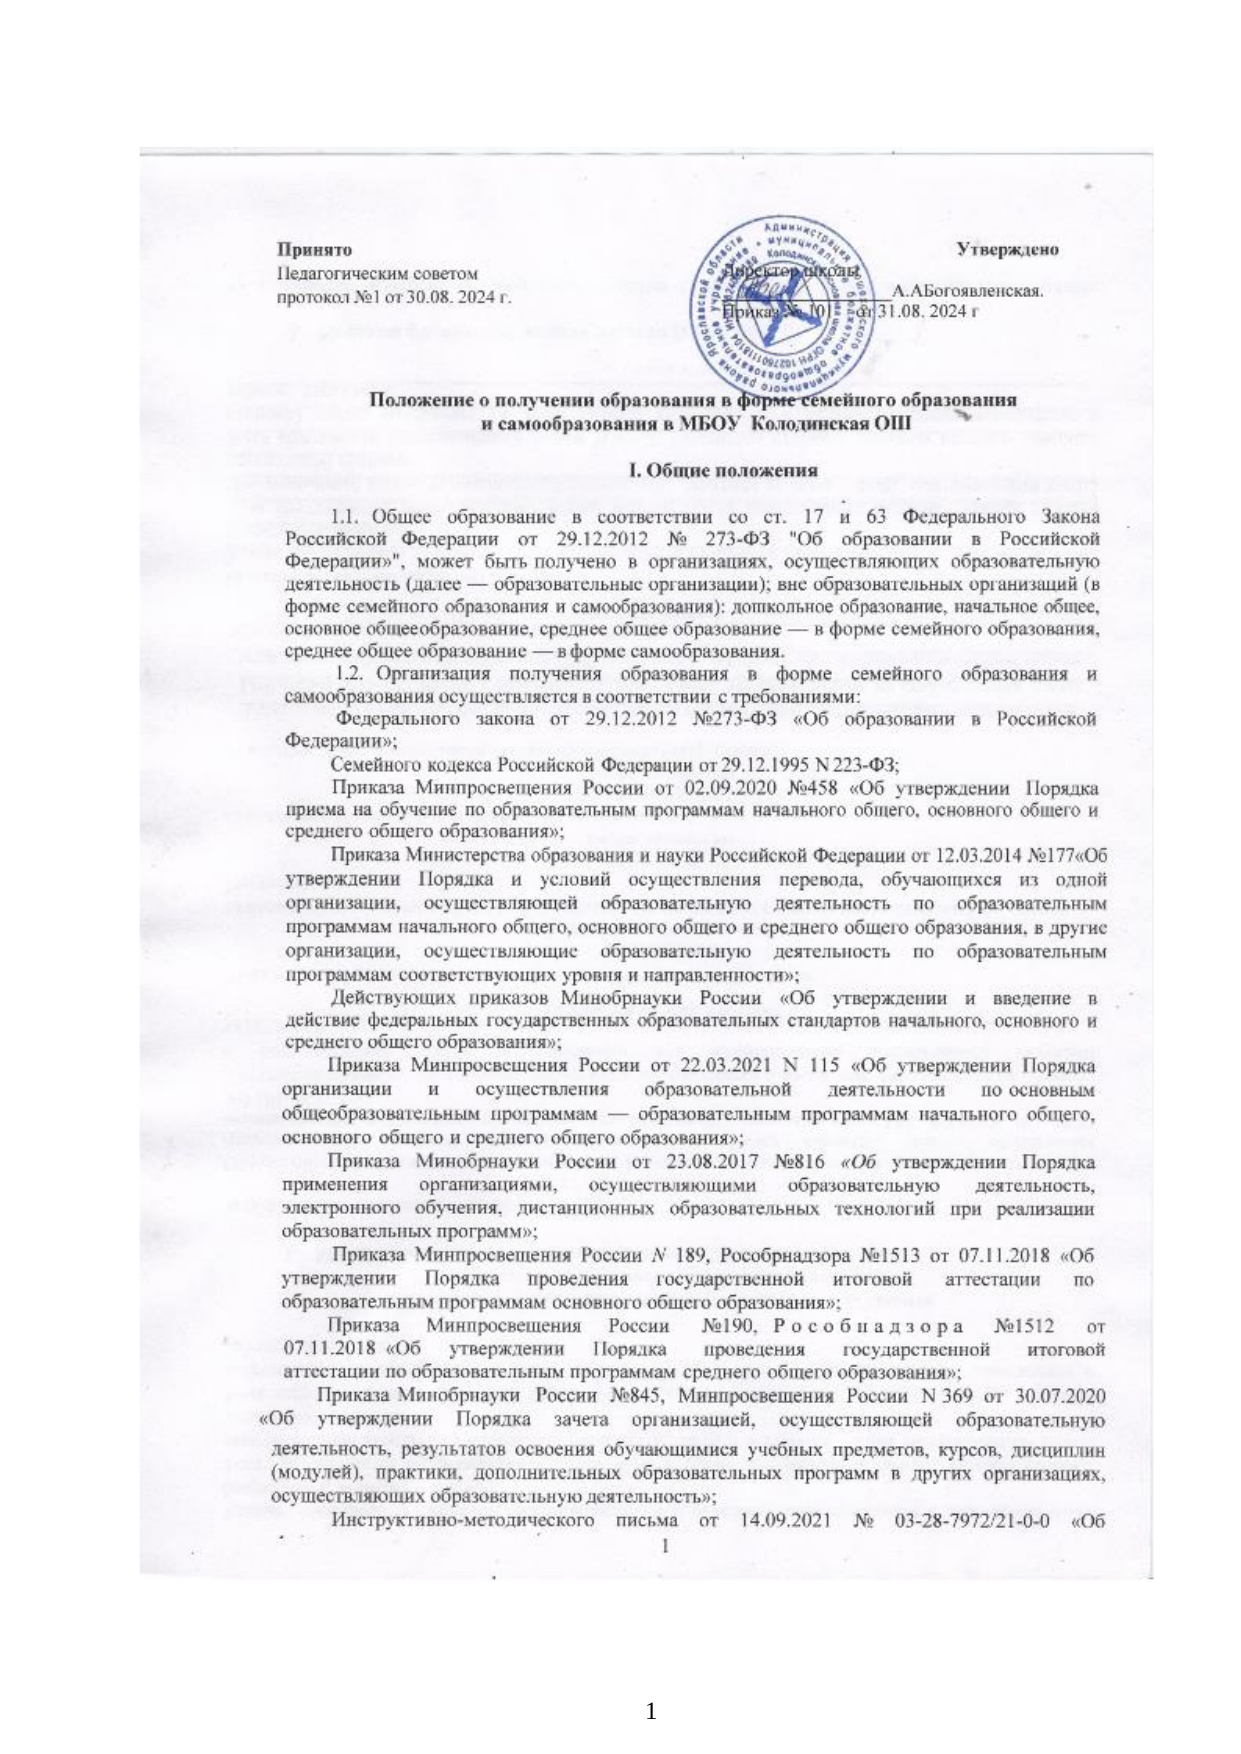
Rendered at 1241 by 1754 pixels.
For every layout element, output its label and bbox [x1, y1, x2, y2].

picture [139, 147, 1154, 1581]
